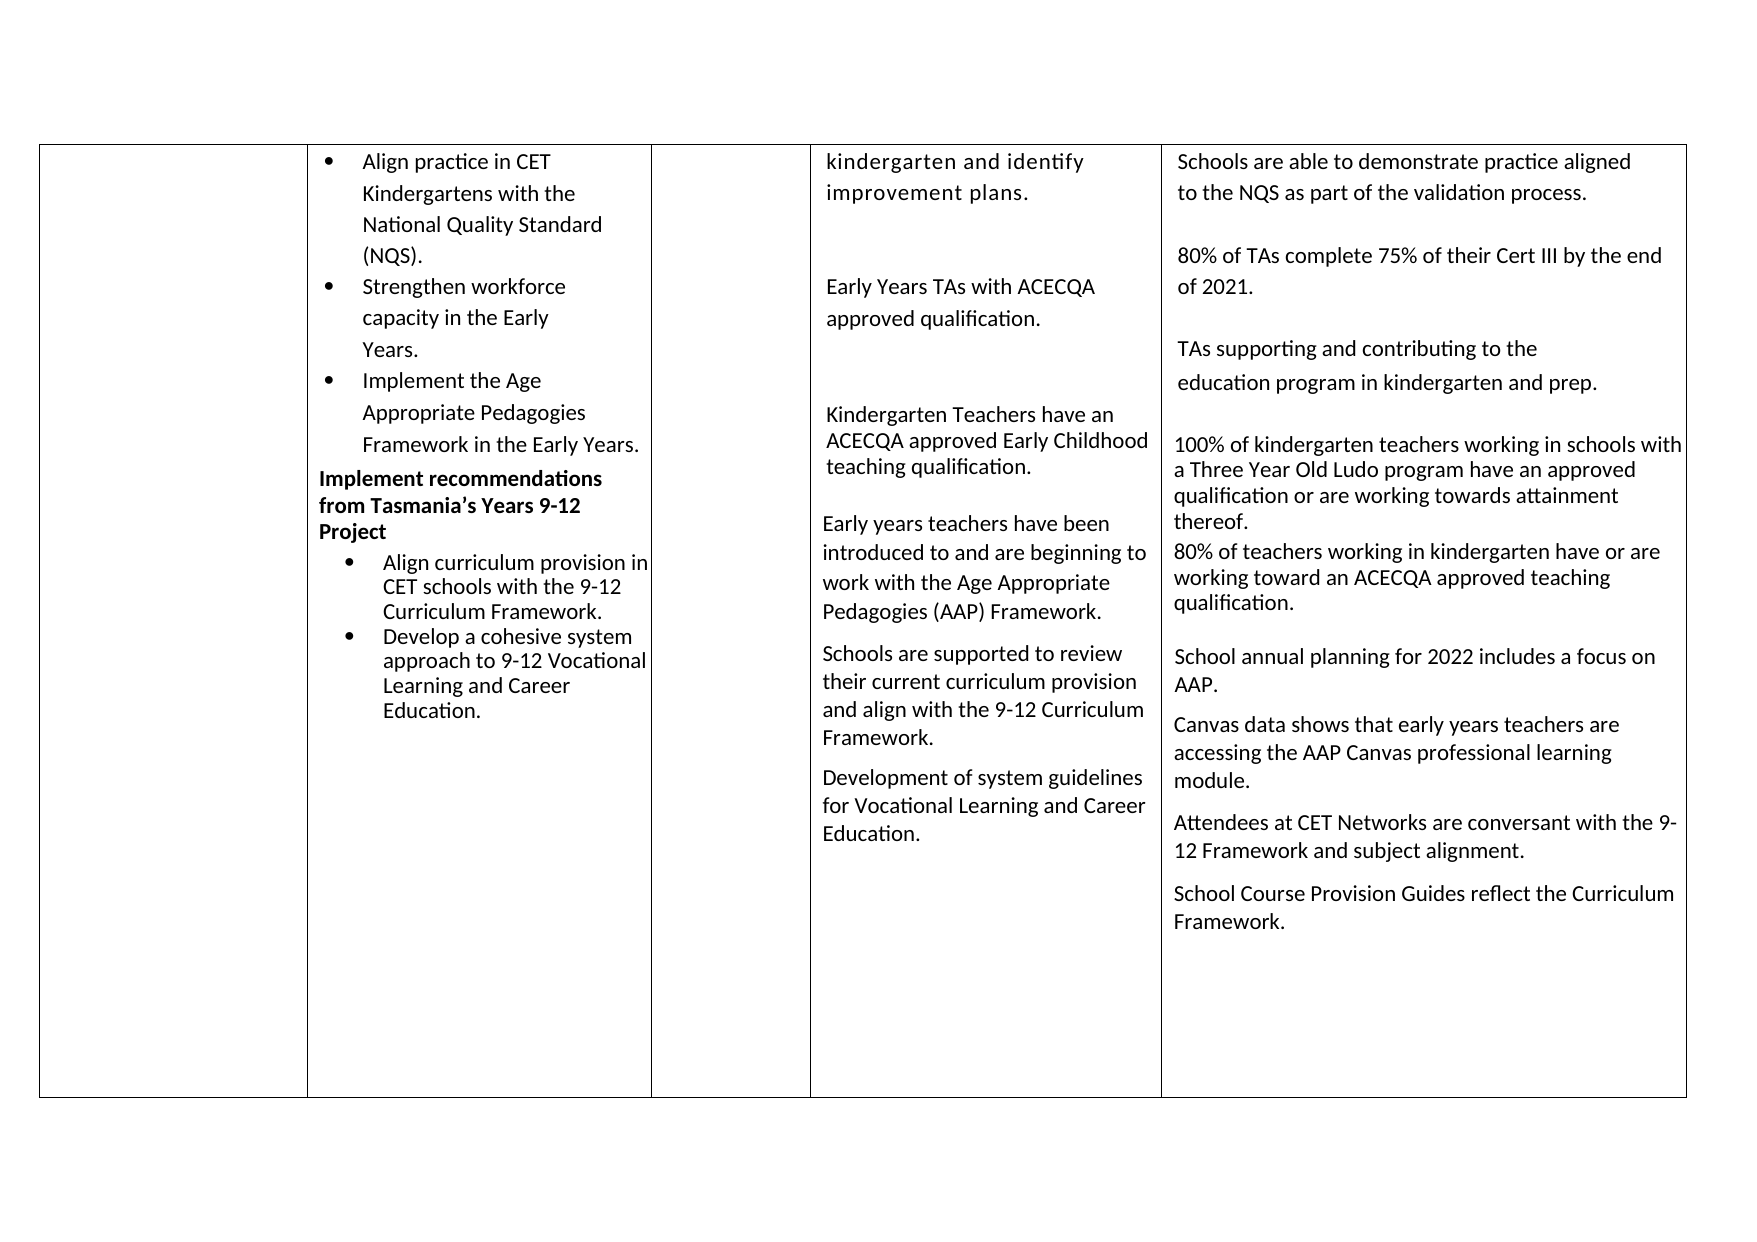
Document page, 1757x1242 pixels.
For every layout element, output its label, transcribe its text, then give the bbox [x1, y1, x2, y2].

table_header [652, 145, 810, 1097]
table_header kindergarten and identify improvement plans. Early Years TAs with ACECQA approved qualification. Kindergarten Teachers have an ACECQA approved Early Childhood teaching qualification. Early years teachers have been introduced to and are beginning to work with the Age Appropriate Pedagogies (AAP) Framework. Schools are supported to review their current curriculum provision and align with the 9-12 Curriculum Framework. Development of system guidelines for Vocational Learning and Career Education. [811, 145, 1161, 1097]
table_header [40, 145, 307, 1097]
table_header Align practice in CET Kindergartens with the National Quality Standard (NQS). Strengthen workforce capacity in the Early Years. Implement the Age Appropriate Pedagogies Framework in the Early Years. Implement recommendations from Tasmania’s Years 9-12 Project Align curriculum provision in CET schools with the 9-12 Curriculum Framework. Develop a cohesive system approach to 9-12 Vocational Learning and Career Education. [308, 145, 651, 1097]
table_header Schools are able to demonstrate practice aligned to the NQS as part of the validation process. 80% of TAs complete 75% of their Cert III by the end of 2021. TAs supporting and contributing to the education program in kindergarten and prep. 100% of kindergarten teachers working in schools with a Three Year Old Ludo program have an approved qualification or are working towards attainment thereof. 80% of teachers working in kindergarten have or are working toward an ACECQA approved teaching qualification. School annual planning for 2022 includes a focus on AAP. Canvas data shows that early years teachers are accessing the AAP Canvas professional learning module. Attendees at CET Networks are conversant with the 9-12 Framework and subject alignment. School Course Provision Guides reflect the Curriculum Framework. [1162, 145, 1686, 1097]
